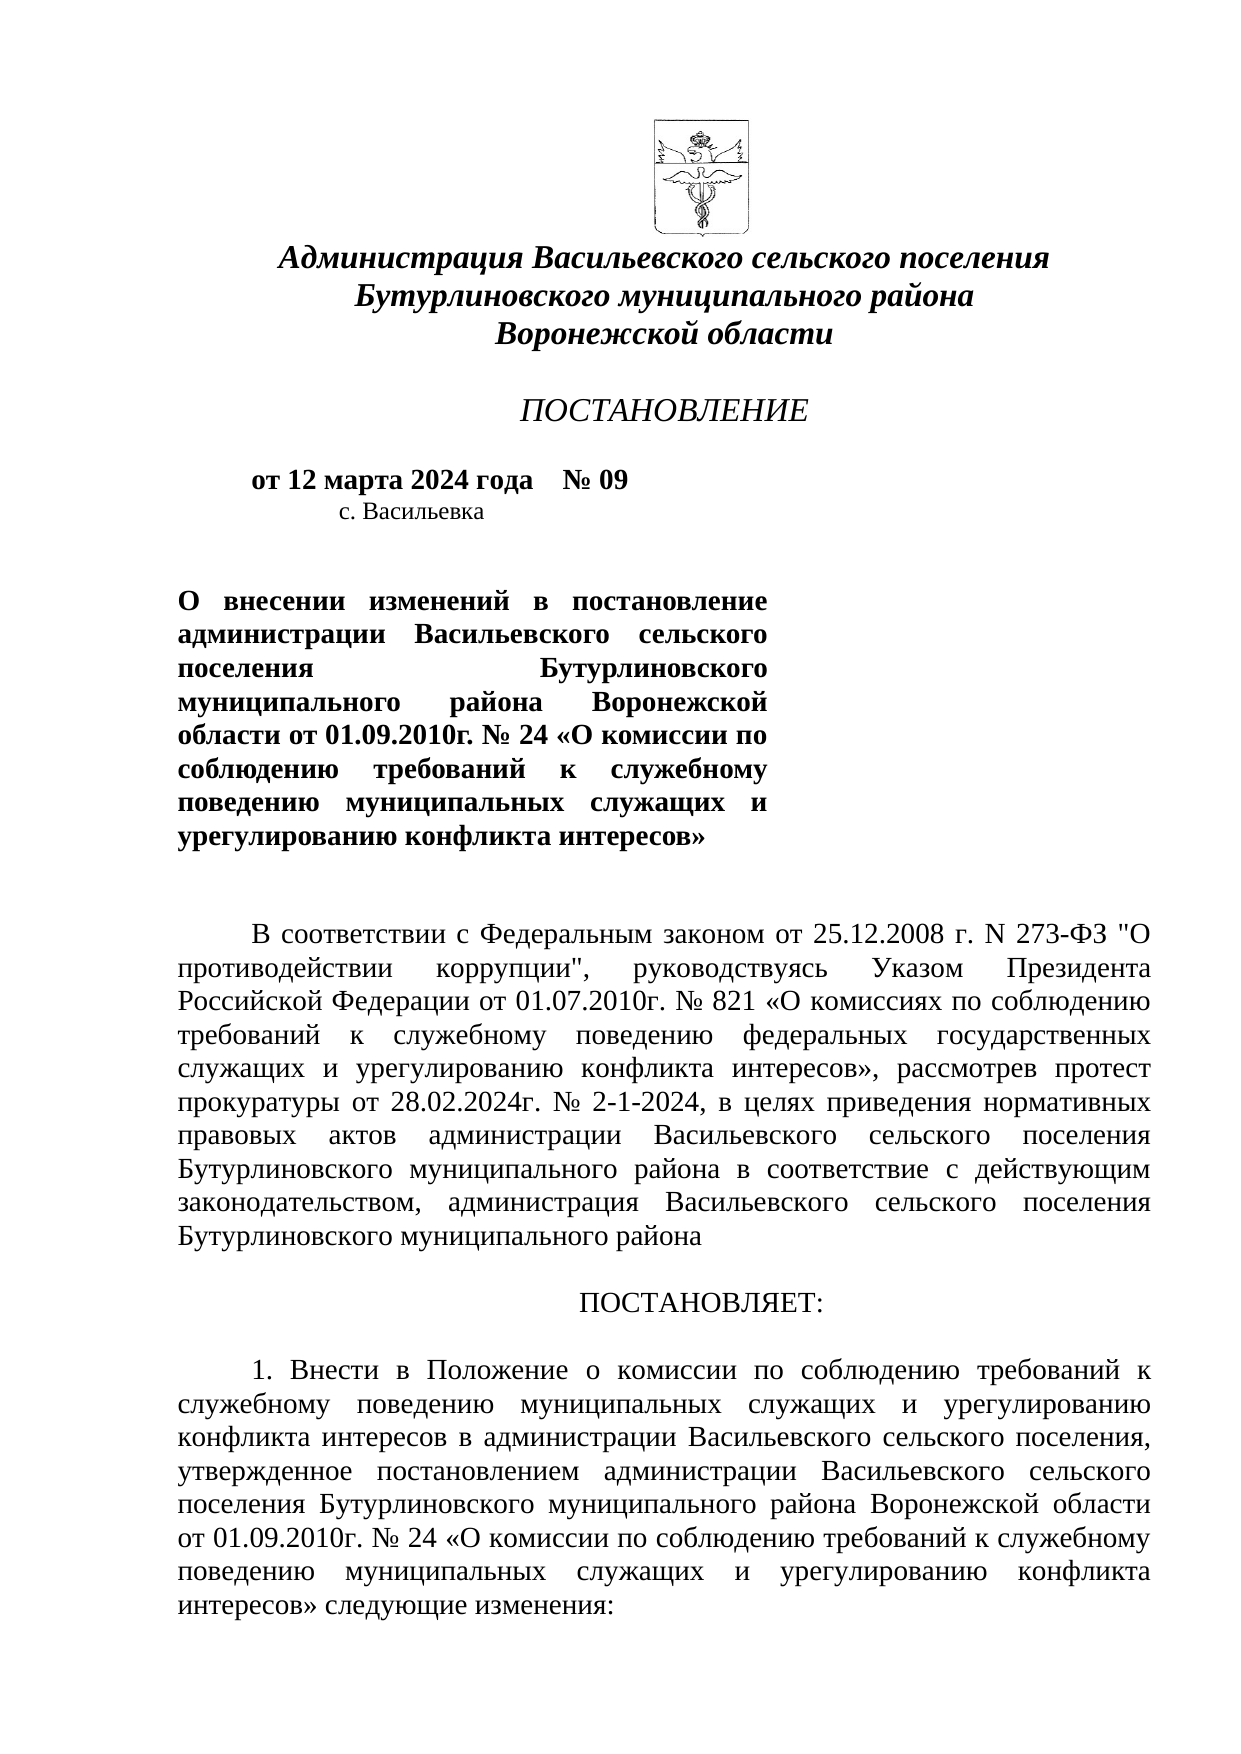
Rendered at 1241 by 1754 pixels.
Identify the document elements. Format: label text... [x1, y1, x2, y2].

picture [650, 118, 752, 237]
text с. Васильевка [177, 496, 1152, 524]
text В соответствии с Федеральным законом от 25.12.2008 г. N 273-ФЗ "О противодействии коррупции", руководствуясь Указом Президента Российской Федерации от 01.07.2010г. № 821 «О комиссиях по соблюдению требований к служебному поведению федеральных государственных служащих и урегулированию конфликта интересов», рассмотрев протест прокуратуры от 28.02.2024г. № 2-1-2024, в целях приведения нормативных правовых актов администрации Васильевского сельского поселения Бутурлиновского муниципального района в соответствие с действующим законодательством, администрация Васильевского сельского поселения Бутурлиновского муниципального района [177, 916, 1152, 1252]
title О внесении изменений в постановление администрации Васильевского сельского поселения Бутурлиновского муниципального района Воронежской области от 01.09.2010г. № 24 «О комиссии по соблюдению требований к служебному поведению муниципальных служащих и урегулированию конфликта интересов» [177, 583, 768, 851]
text 1. Внести в Положение о комиссии по соблюдению требований к служебному поведению муниципальных служащих и урегулированию конфликта интересов в администрации Васильевского сельского поселения, утвержденное постановлением администрации Васильевского сельского поселения Бутурлиновского муниципального района Воронежской области от 01.09.2010г. № 24 «О комиссии по соблюдению требований к служебному поведению муниципальных служащих и урегулированию конфликта интересов» следующие изменения: [177, 1352, 1152, 1621]
text Бутурлиновского муниципального района [177, 275, 1152, 314]
text ПОСТАНОВЛЯЕТ: [177, 1285, 1152, 1319]
text ПОСТАНОВЛЕНИЕ [177, 390, 1152, 429]
text Администрация Васильевского сельского поселения [177, 237, 1152, 275]
text Воронежской области [177, 314, 1152, 352]
text от 12 марта 2024 года № 09 [177, 462, 1152, 496]
